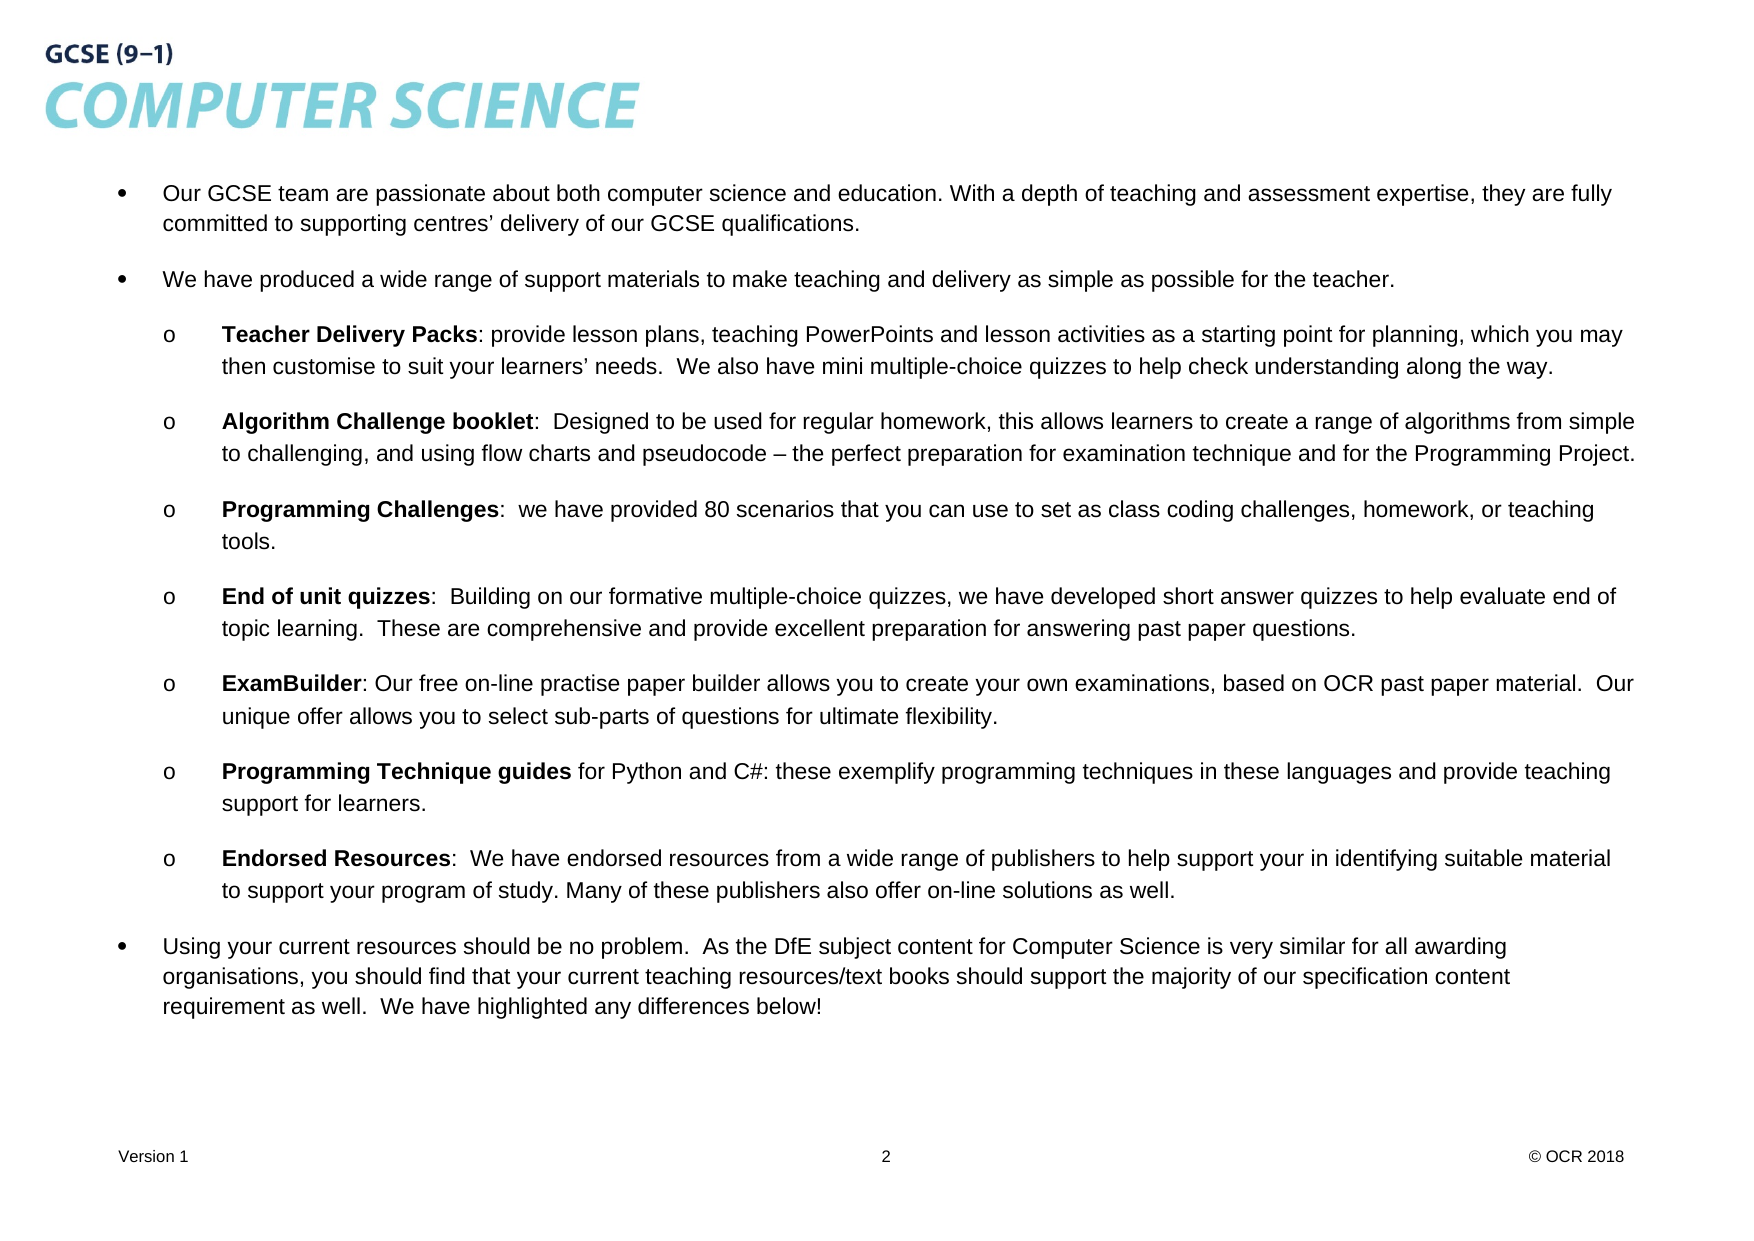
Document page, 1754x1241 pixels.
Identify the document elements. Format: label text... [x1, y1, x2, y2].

list Teacher Delivery Packs: provide lesson plans, teaching PowerPoints and lesson activities as a starting point for planning, which you may then customise to suit your learners’ needs. We also have mini multiple-choice quizzes to help check understanding along the way. [162, 321, 1636, 379]
list We have produced a wide range of support materials to make teaching and delivery as simple as possible for the teacher. [118, 266, 1636, 292]
picture [0, 4, 1747, 179]
list ExamBuilder: Our free on-line practise paper builder allows you to create your own examinations, based on OCR past paper material. Our unique offer allows you to select sub-parts of questions for ultimate flexibility. [162, 670, 1636, 729]
list End of unit quizzes: Building on our formative multiple-choice quizzes, we have developed short answer quizzes to help evaluate end of topic learning. These are comprehensive and provide excellent preparation for answering past paper questions. [162, 583, 1636, 642]
list Using your current resources should be no problem. As the DfE subject content for Computer Science is very similar for all awarding organisations, you should find that your current teaching resources/text books should support the majority of our specification content requirement as well. We have highlighted any differences below! [118, 933, 1636, 1019]
list Our GCSE team are passionate about both computer science and education. With a depth of teaching and assessment expertise, they are fully committed to supporting centres’ delivery of our GCSE qualifications. [118, 179, 1636, 237]
list Endorsed Resources: We have endorsed resources from a wide range of publishers to help support your in identifying suitable material to support your program of study. Many of these publishers also offer on-line solutions as well. [162, 845, 1636, 904]
list Programming Challenges: we have provided 80 scenarios that you can use to set as class coding challenges, homework, or teaching tools. [162, 496, 1636, 554]
list Algorithm Challenge booklet: Designed to be used for regular homework, this allows learners to create a range of algorithms from simple to challenging, and using flow charts and pseudocode – the perfect preparation for examination technique and for the Programming Project. [162, 408, 1636, 467]
list Programming Technique guides for Python and C#: these exemplify programming techniques in these languages and provide teaching support for learners. [162, 758, 1636, 816]
